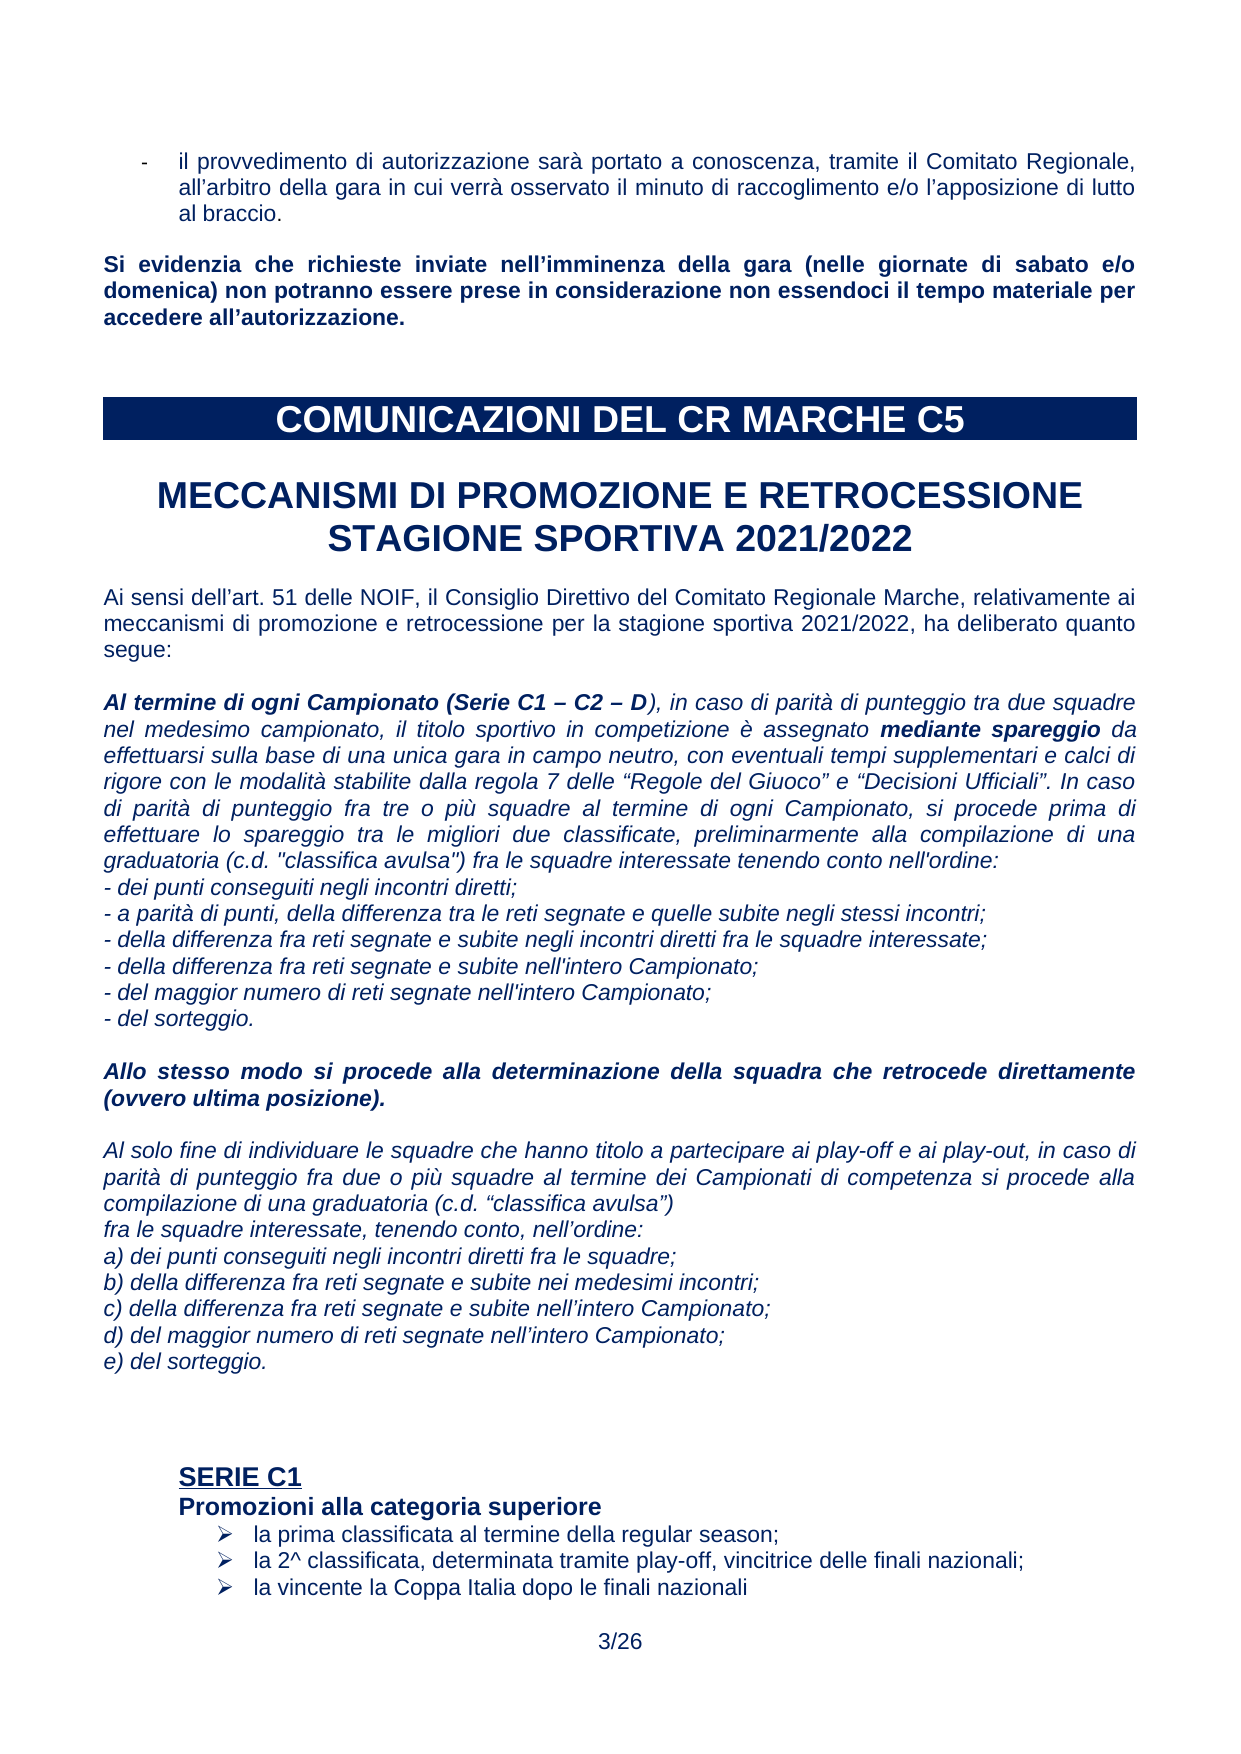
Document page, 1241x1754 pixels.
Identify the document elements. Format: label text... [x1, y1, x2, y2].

text - del sorteggio. [103, 1005, 1137, 1032]
text Al solo fine di individuare le squadre che hanno titolo a partecipare ai play-off e ai play-out, in caso di parità di punteggio fra due o più squadre al termine dei Campionati di competenza si procede alla compilazione di una graduatoria (c.d. “classifica avulsa”) [103, 1137, 1137, 1216]
text Si evidenzia che richieste inviate nell’imminenza della gara (nelle giornate di sabato e/o domenica) non potranno essere prese in considerazione non essendoci il tempo materiale per accedere all’autorizzazione. [103, 251, 1137, 330]
text - della differenza fra reti segnate e subite nell'intero Campionato; [103, 953, 1137, 979]
text e) del sorteggio. [103, 1348, 1137, 1374]
text a) dei punti conseguiti negli incontri diretti fra le squadre; [103, 1243, 1137, 1269]
text c) della differenza fra reti segnate e subite nell’intero Campionato; [103, 1295, 1137, 1322]
list la vincente la Coppa Italia dopo le finali nazionali [216, 1573, 1137, 1600]
text COMUNICAZIONI DEL CR MARCHE C5 [103, 397, 1137, 440]
text Allo stesso modo si procede alla determinazione della squadra che retrocede direttamente (ovvero ultima posizione). [103, 1058, 1137, 1111]
text fra le squadre interessate, tenendo conto, nell’ordine: [103, 1216, 1137, 1243]
text - a parità di punti, della differenza tra le reti segnate e quelle subite negli stessi incontri; [103, 900, 1137, 926]
text - dei punti conseguiti negli incontri diretti; [103, 874, 1137, 900]
text - del maggior numero di reti segnate nell'intero Campionato; [103, 979, 1137, 1005]
text SERIE C1 [178, 1461, 1137, 1492]
text MECCANISMI DI PROMOZIONE E RETROCESSIONE STAGIONE SPORTIVA 2021/2022 [103, 473, 1137, 560]
list il provvedimento di autorizzazione sarà portato a conoscenza, tramite il Comitato Regionale, all’arbitro della gara in cui verrà osservato il minuto di raccoglimento e/o l’apposizione di lutto al braccio. [141, 148, 1137, 227]
list la 2^ classificata, determinata tramite play-off, vincitrice delle finali nazionali; [216, 1547, 1137, 1573]
list la prima classificata al termine della regular season; [216, 1521, 1137, 1547]
text b) della differenza fra reti segnate e subite nei medesimi incontri; [103, 1269, 1137, 1295]
text Al termine di ogni Campionato (Serie C1 – C2 – D), in caso di parità di punteggio tra due squadre nel medesimo campionato, il titolo sportivo in competizione è assegnato mediante spareggio da effettuarsi sulla base di una unica gara in campo neutro, con eventuali tempi supplementari e calci di rigore con le modalità stabilite dalla regola 7 delle “Regole del Giuoco” e “Decisioni Ufficiali”. In caso di parità di punteggio fra tre o più squadre al termine di ogni Campionato, si procede prima di effettuare lo spareggio tra le migliori due classificate, preliminarmente alla compilazione di una graduatoria (c.d. "classifica avulsa") fra le squadre interessate tenendo conto nell'ordine: [103, 689, 1137, 874]
text Ai sensi dell’art. 51 delle NOIF, il Consiglio Direttivo del Comitato Regionale Marche, relativamente ai meccanismi di promozione e retrocessione per la stagione sportiva 2021/2022, ha deliberato quanto segue: [103, 584, 1137, 663]
text d) del maggior numero di reti segnate nell’intero Campionato; [103, 1322, 1137, 1348]
text - della differenza fra reti segnate e subite negli incontri diretti fra le squadre interessate; [103, 926, 1137, 953]
text Promozioni alla categoria superiore [178, 1492, 1137, 1521]
